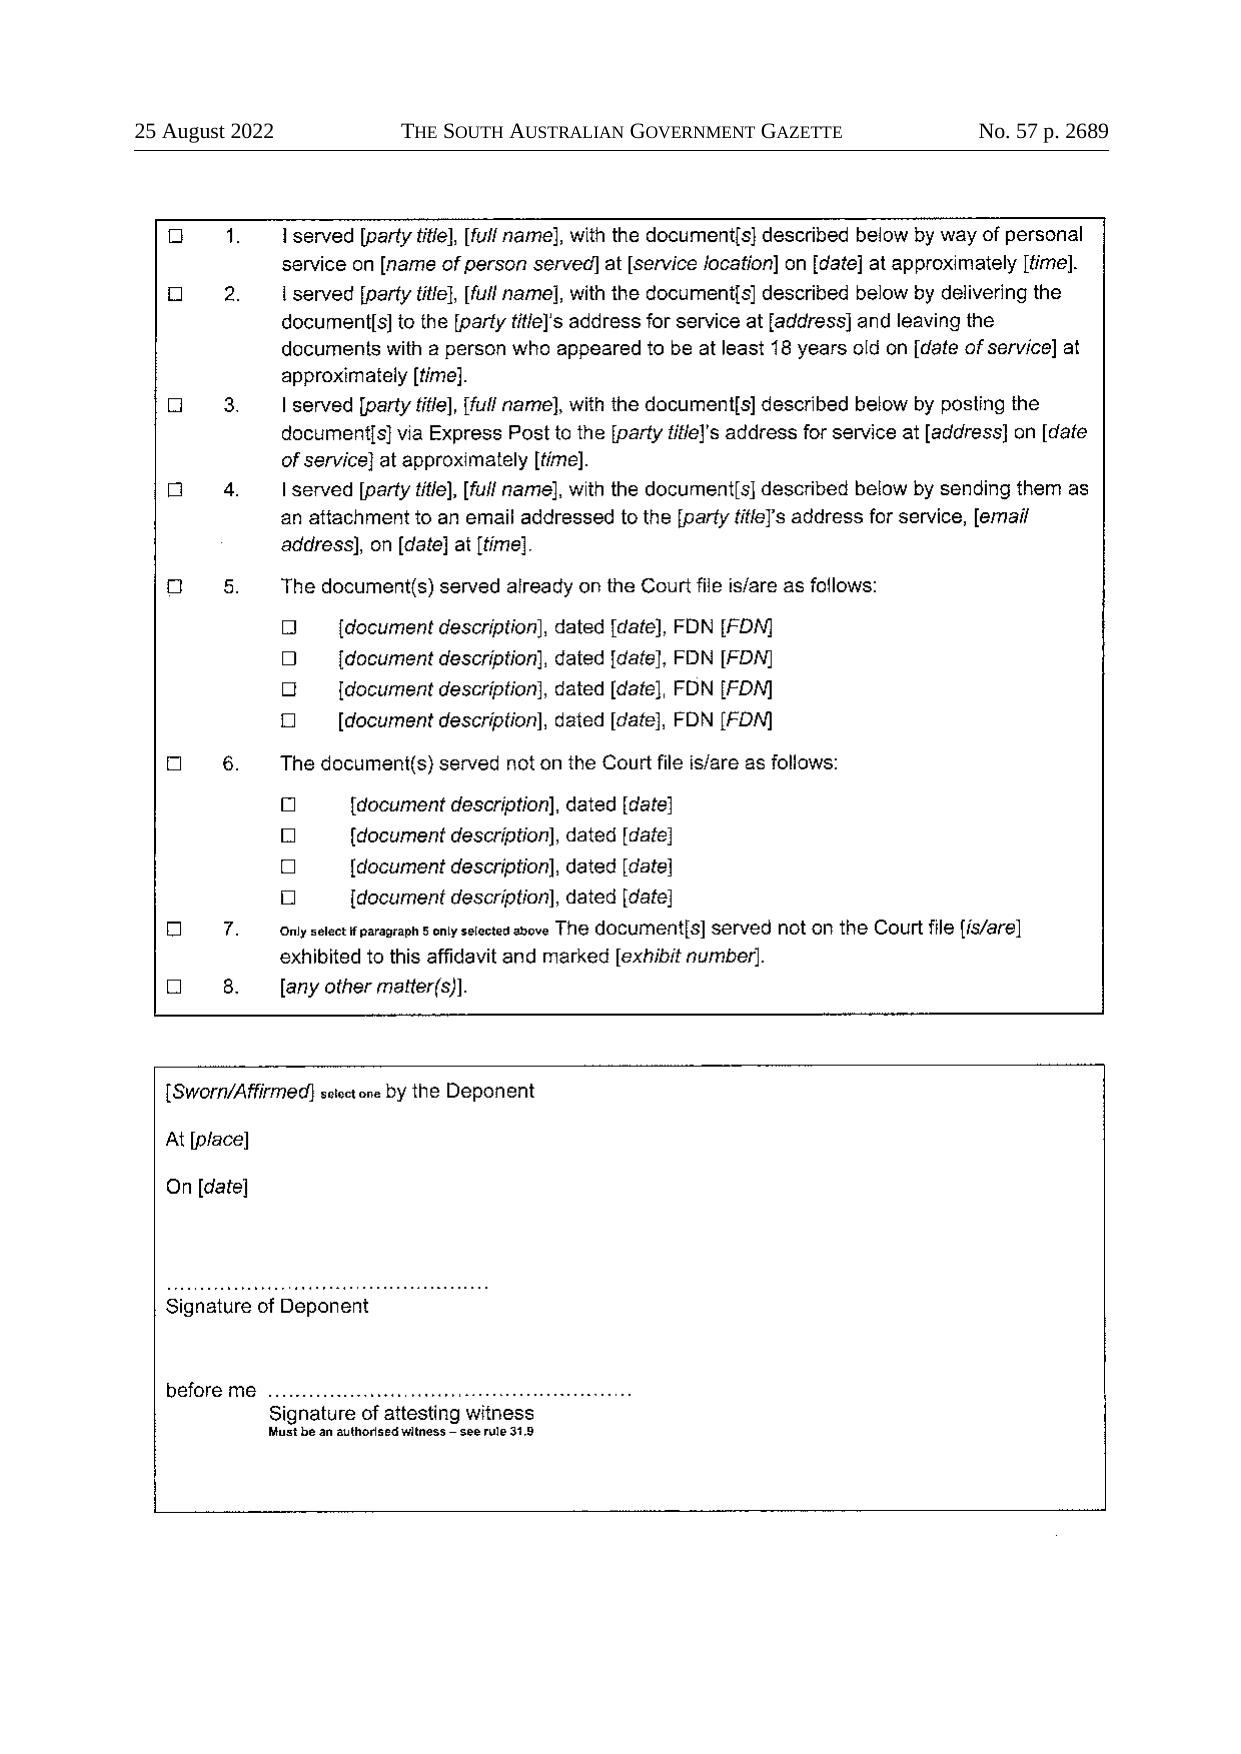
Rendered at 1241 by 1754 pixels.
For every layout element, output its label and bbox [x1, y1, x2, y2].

picture [134, 181, 1114, 1584]
